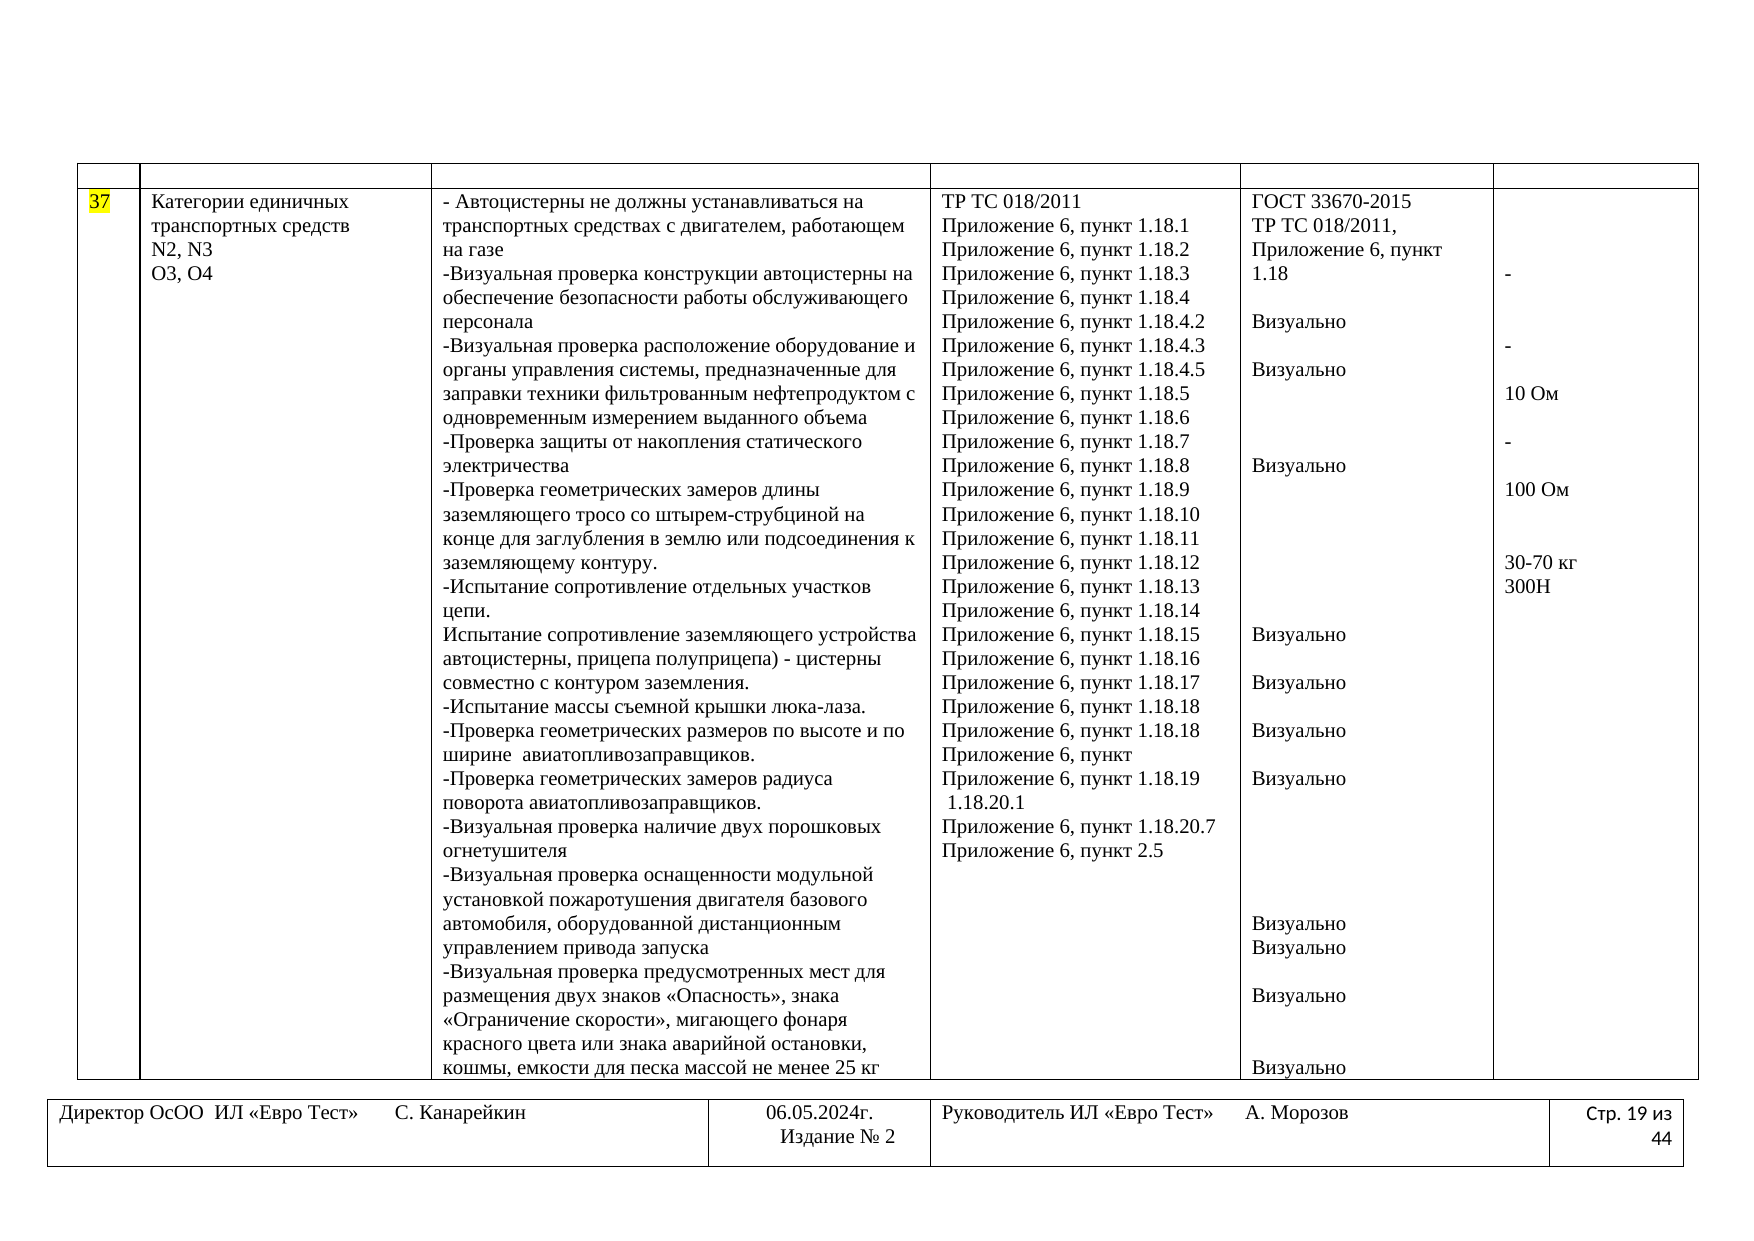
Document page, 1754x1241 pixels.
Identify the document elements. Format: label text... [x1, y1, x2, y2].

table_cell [432, 189, 930, 1079]
table_cell 37 [78, 189, 139, 1079]
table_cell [1241, 164, 1493, 188]
table_cell 36 [78, 164, 139, 188]
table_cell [141, 164, 431, 188]
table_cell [141, 189, 431, 1079]
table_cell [432, 164, 930, 188]
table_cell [1494, 189, 1698, 1079]
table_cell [1241, 189, 1493, 1079]
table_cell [931, 189, 1240, 1079]
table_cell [931, 164, 1240, 188]
table_cell [1494, 164, 1698, 188]
